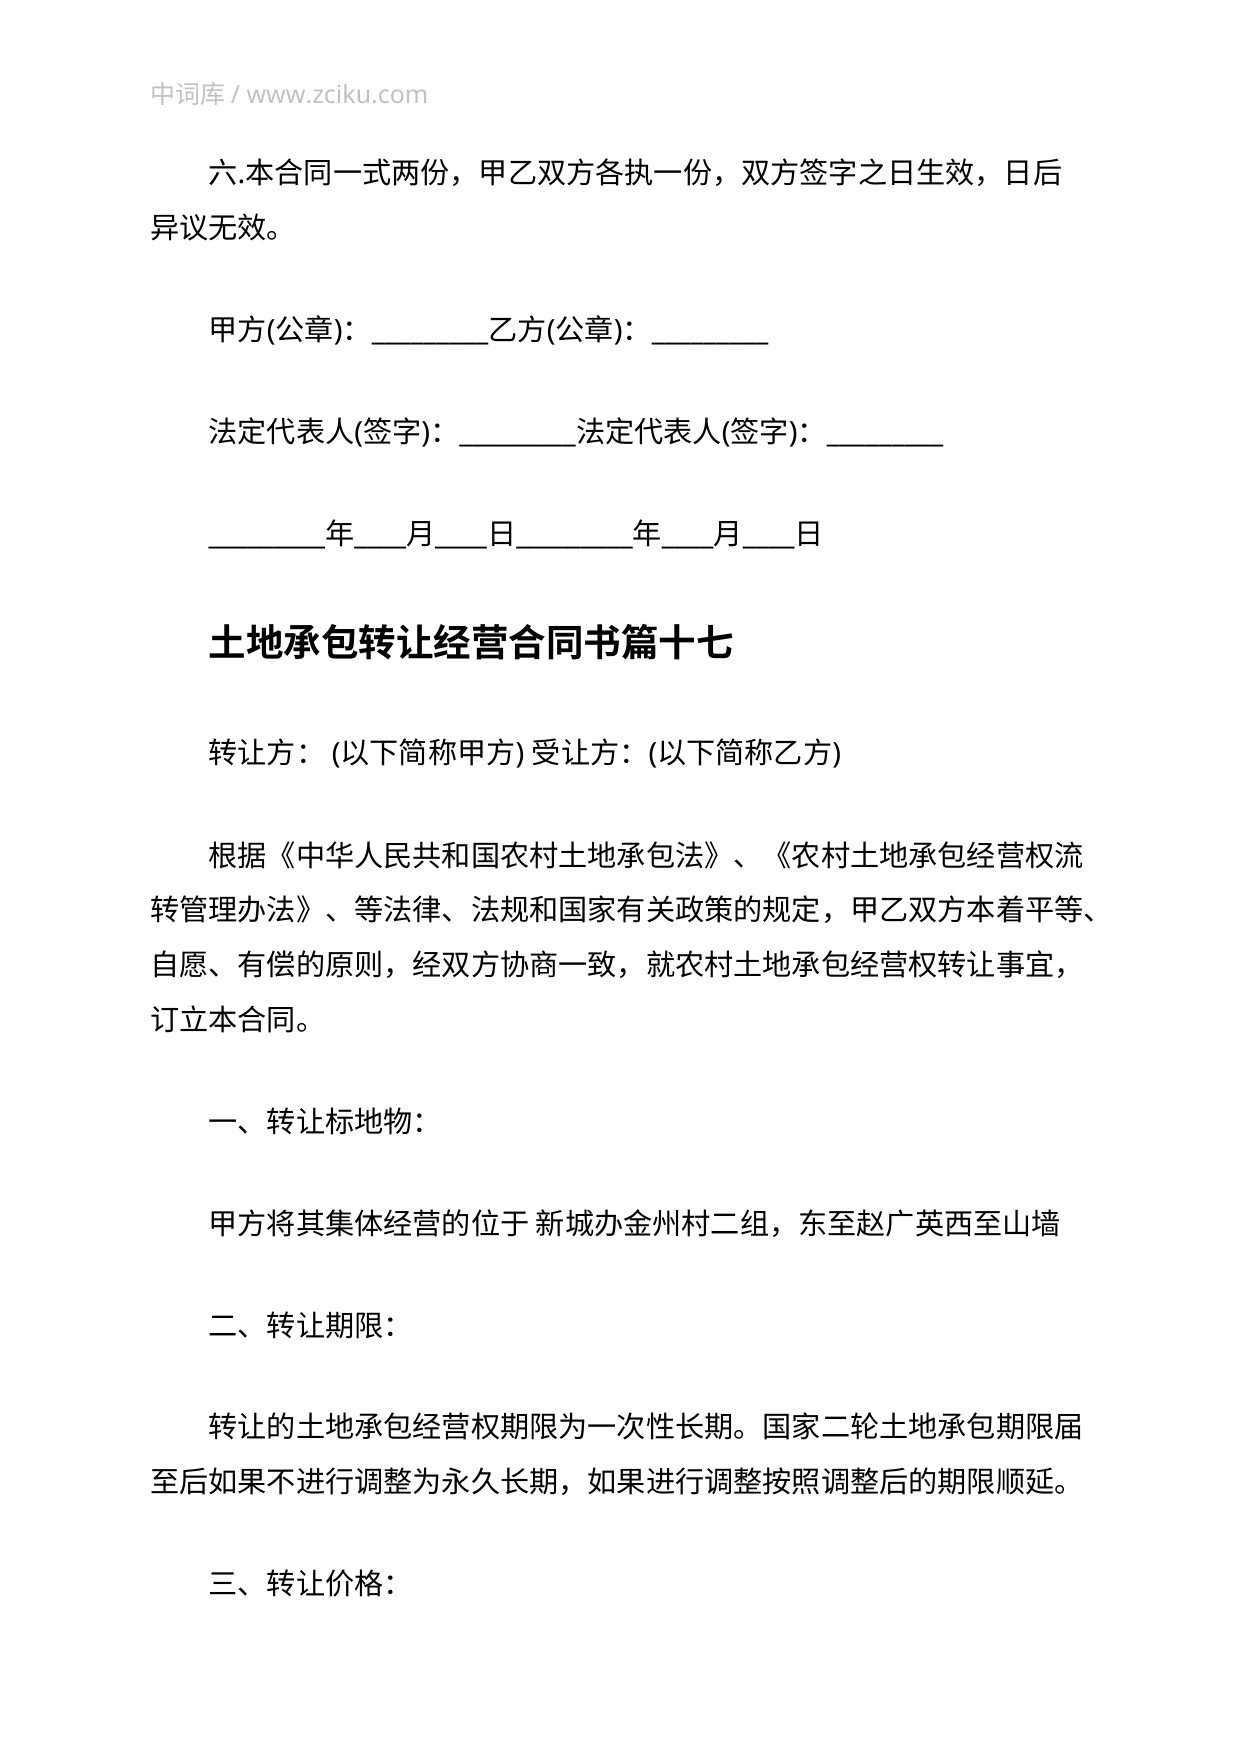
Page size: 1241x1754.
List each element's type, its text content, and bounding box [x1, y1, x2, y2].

text 转让的土地承包经营权期限为一次性长期。国家二轮土地承包期限届至后如果不进行调整为永久长期，如果进行调整按照调整后的期限顺延。 [150, 1404, 1090, 1501]
text 三、转让价格： [150, 1561, 1090, 1603]
text 一、转让标地物： [150, 1098, 1090, 1141]
text 根据《中华人民共和国农村土地承包法》、《农村土地承包经营权流转管理办法》、等法律、法规和国家有关政策的规定，甲乙双方本着平等、自愿、有偿的原则，经双方协商一致，就农村土地承包经营权转让事宜，订立本合同。 [150, 832, 1090, 1039]
text 土地承包转让经营合同书篇十七 [150, 613, 1090, 667]
text 转让方： (以下简称甲方) 受让方：(以下简称乙方) [150, 730, 1090, 772]
text 甲方(公章)：_________乙方(公章)：_________ [150, 307, 1090, 349]
text _________年____月____日_________年____月____日 [150, 511, 1090, 553]
text 二、转让期限： [150, 1302, 1090, 1344]
text 六.本合同一式两份，甲乙双方各执一份，双方签字之日生效，日后异议无效。 [150, 150, 1090, 247]
text 法定代表人(签字)：_________法定代表人(签字)：_________ [150, 409, 1090, 451]
text 甲方将其集体经营的位于 新城办金州村二组，东至赵广英西至山墙 [150, 1200, 1090, 1243]
